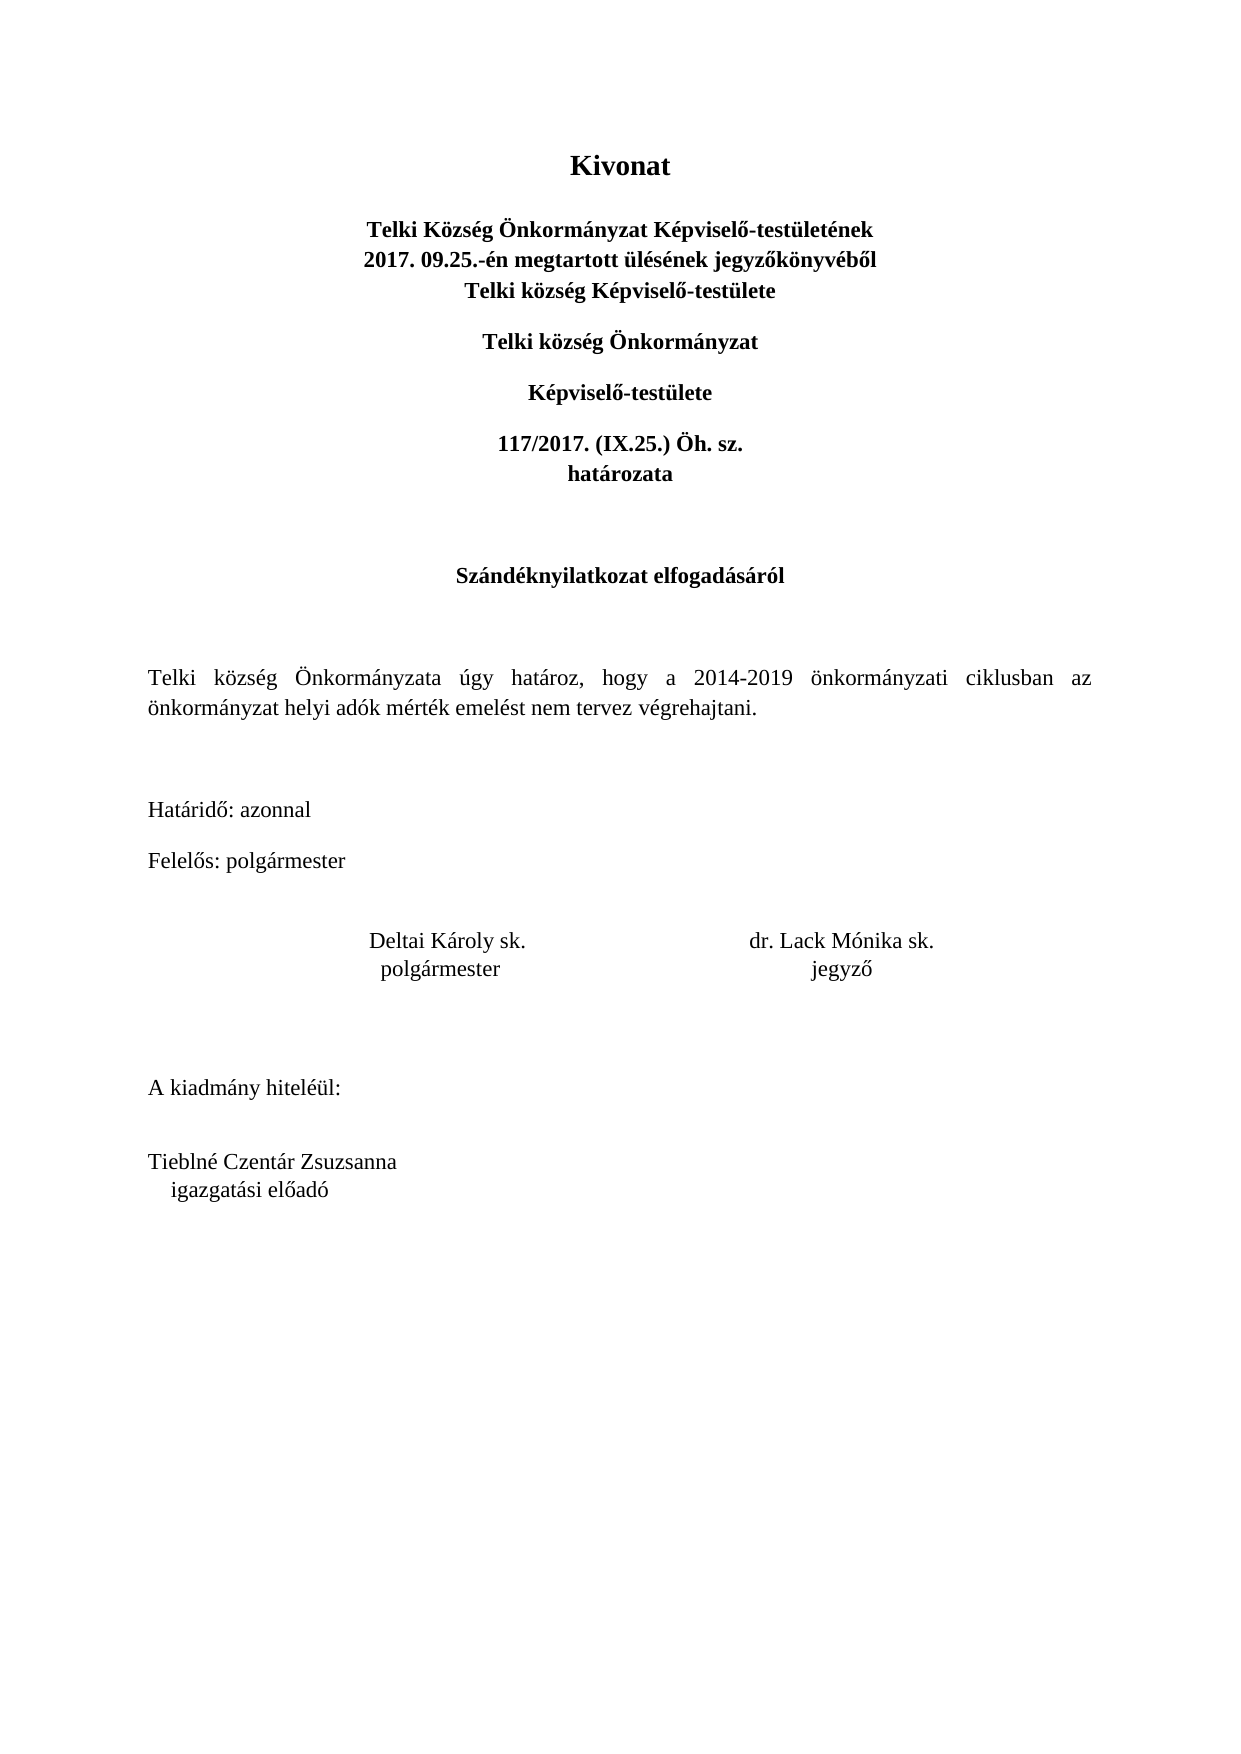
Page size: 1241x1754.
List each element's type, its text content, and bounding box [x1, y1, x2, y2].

text Telki község Képviselő-testülete [148, 277, 1093, 303]
text 2017. 09.25.-én megtartott ülésének jegyzőkönyvéből [148, 247, 1093, 273]
text Telki Község Önkormányzat Képviselő-testületének [148, 216, 1093, 243]
text Képviselő-testülete [148, 379, 1093, 405]
text Telki község Önkormányzata úgy határoz, hogy a 2014-2019 önkormányzati ciklusban az önkormányzat helyi adók mérték emelést nem tervez végrehajtani. [148, 664, 1093, 721]
text Szándéknyilatkozat elfogadásáról [148, 562, 1093, 588]
text A kiadmány hiteléül: [148, 1074, 1093, 1101]
text Felelős: polgármester [148, 848, 1093, 874]
text Kivonat [148, 148, 1093, 181]
text igazgatási előadó [148, 1176, 1093, 1202]
text 117/2017. (IX.25.) Öh. sz. határozata [148, 430, 1093, 486]
text Tieblné Czentár Zsuzsanna [148, 1148, 1093, 1174]
text Határidő: azonnal [148, 797, 1093, 823]
text Deltai Károly sk. dr. Lack Mónika sk. [295, 927, 1093, 953]
text Telki község Önkormányzat [148, 328, 1093, 354]
text polgármester jegyző [295, 956, 1093, 982]
